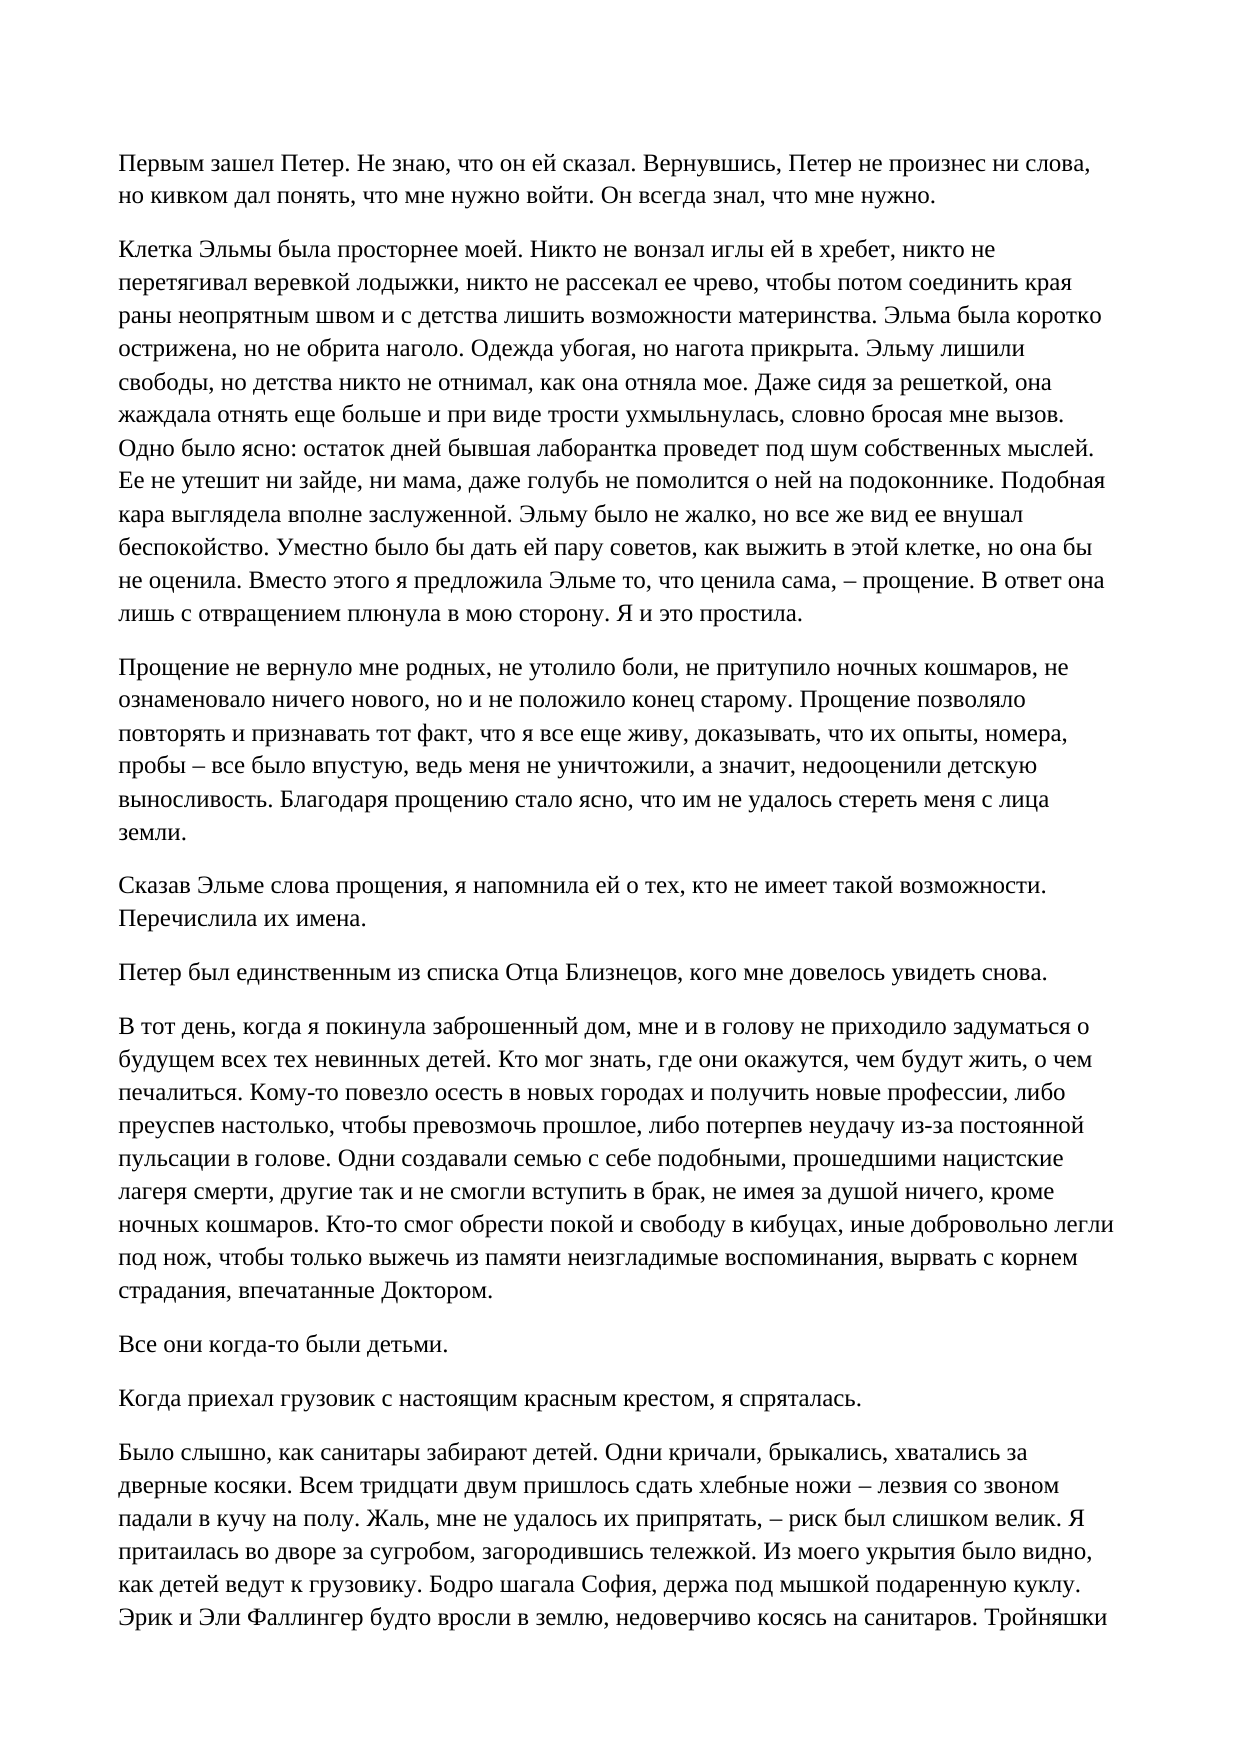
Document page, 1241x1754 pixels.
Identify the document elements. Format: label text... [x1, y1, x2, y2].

text Первым зашел Петер. Не знаю, что он ей сказал. Вернувшись, Петер не произнес ни слова, но кивком дал понять, что мне нужно войти. Он всегда знал, что мне нужно. [118, 148, 1122, 209]
text В тот день, когда я покинула заброшенный дом, мне и в голову не приходило задуматься о будущем всех тех невинных детей. Кто мог знать, где они окажутся, чем будут жить, о чем печалиться. Кому-то повезло осесть в новых городах и получить новые профессии, либо преуспев настолько, чтобы превозмочь прошлое, либо потерпев неудачу из-за постоянной пульсации в голове. Одни создавали семью с себе подобными, прошедшими нацистские лагеря смерти, другие так и не смогли вступить в брак, не имея за душой ничего, кроме ночных кошмаров. Кто-то смог обрести покой и свободу в кибуцах, иные добровольно легли под нож, чтобы только выжечь из памяти неизгладимые воспоминания, вырвать с корнем страдания, впечатанные Доктором. [118, 1011, 1122, 1304]
text Когда приехал грузовик с настоящим красным крестом, я спряталась. [118, 1383, 1122, 1412]
text Клетка Эльмы была просторнее моей. Никто не вонзал иглы ей в хребет, никто не перетягивал веревкой лодыжки, никто не рассекал ее чрево, чтобы потом соединить края раны неопрятным швом и с детства лишить возможности материнства. Эльма была коротко острижена, но не обрита наголо. Одежда убогая, но нагота прикрыта. Эльму лишили свободы, но детства никто не отнимал, как она отняла мое. Даже сидя за решеткой, она жаждала отнять еще больше и при виде трости ухмыльнулась, словно бросая мне вызов. Одно было ясно: остаток дней бывшая лаборантка проведет под шум собственных мыслей. Ее не утешит ни зайде, ни мама, даже голубь не помолится о ней на подоконнике. Подобная кара выглядела вполне заслуженной. Эльму было не жалко, но все же вид ее внушал беспокойство. Уместно было бы дать ей пару советов, как выжить в этой клетке, но она бы не оценила. Вместо этого я предложила Эльме то, что ценила сама, – прощение. В ответ она лишь с отвращением плюнула в мою сторону. Я и это простила. [118, 234, 1122, 626]
text Петер был единственным из списка Отца Близнецов, кого мне довелось увидеть снова. [118, 957, 1122, 986]
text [118, 1437, 1122, 1631]
text Все они когда-то были детьми. [118, 1329, 1122, 1358]
text Сказав Эльме слова прощения, я напомнила ей о тех, кто не имеет такой возможности. Перечислила их имена. [118, 871, 1122, 932]
text Прощение не вернуло мне родных, не утолило боли, не притупило ночных кошмаров, не ознаменовало ничего нового, но и не положило конец старому. Прощение позволяло повторять и признавать тот факт, что я все еще живу, доказывать, что их опыты, номера, пробы – все было впустую, ведь меня не уничтожили, а значит, недооценили детскую выносливость. Благодаря прощению стало ясно, что им не удалось стереть меня с лица земли. [118, 652, 1122, 845]
